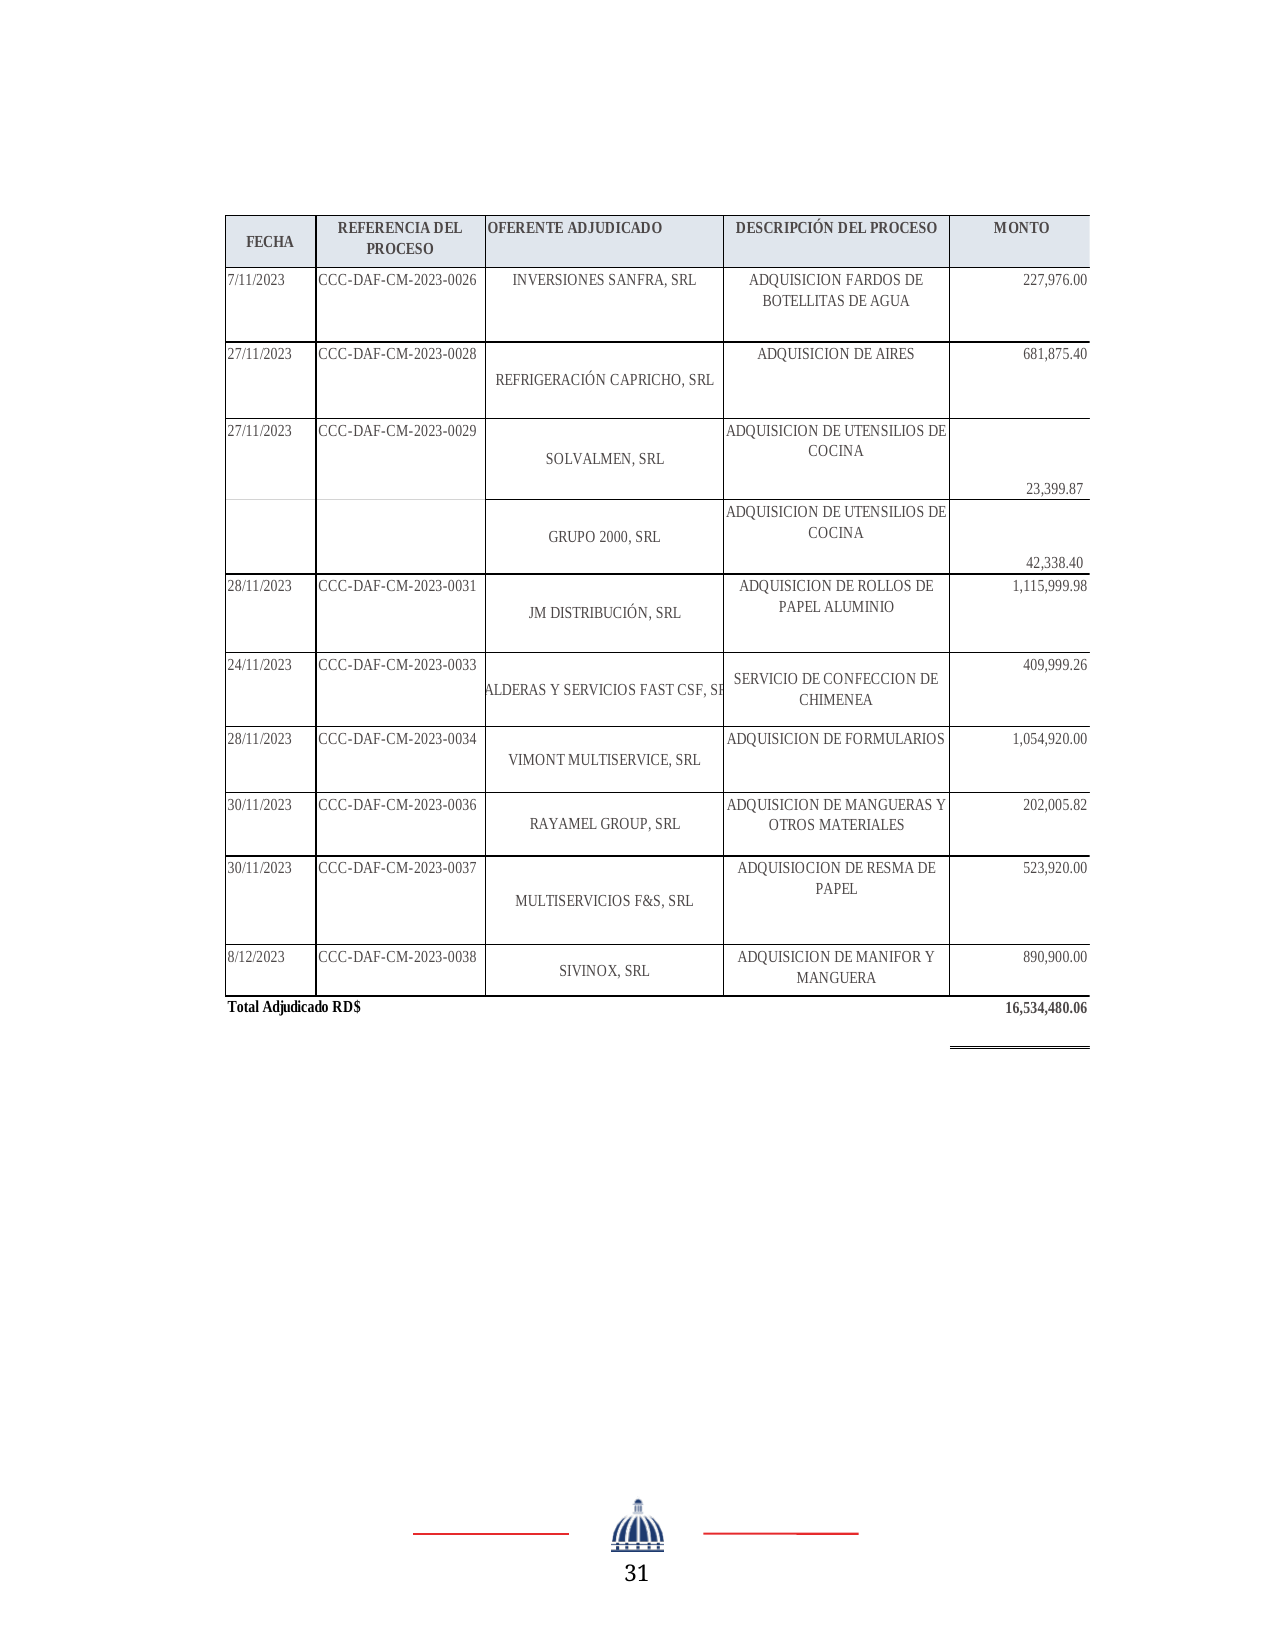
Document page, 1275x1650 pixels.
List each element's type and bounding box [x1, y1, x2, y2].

picture [611, 1496, 664, 1552]
